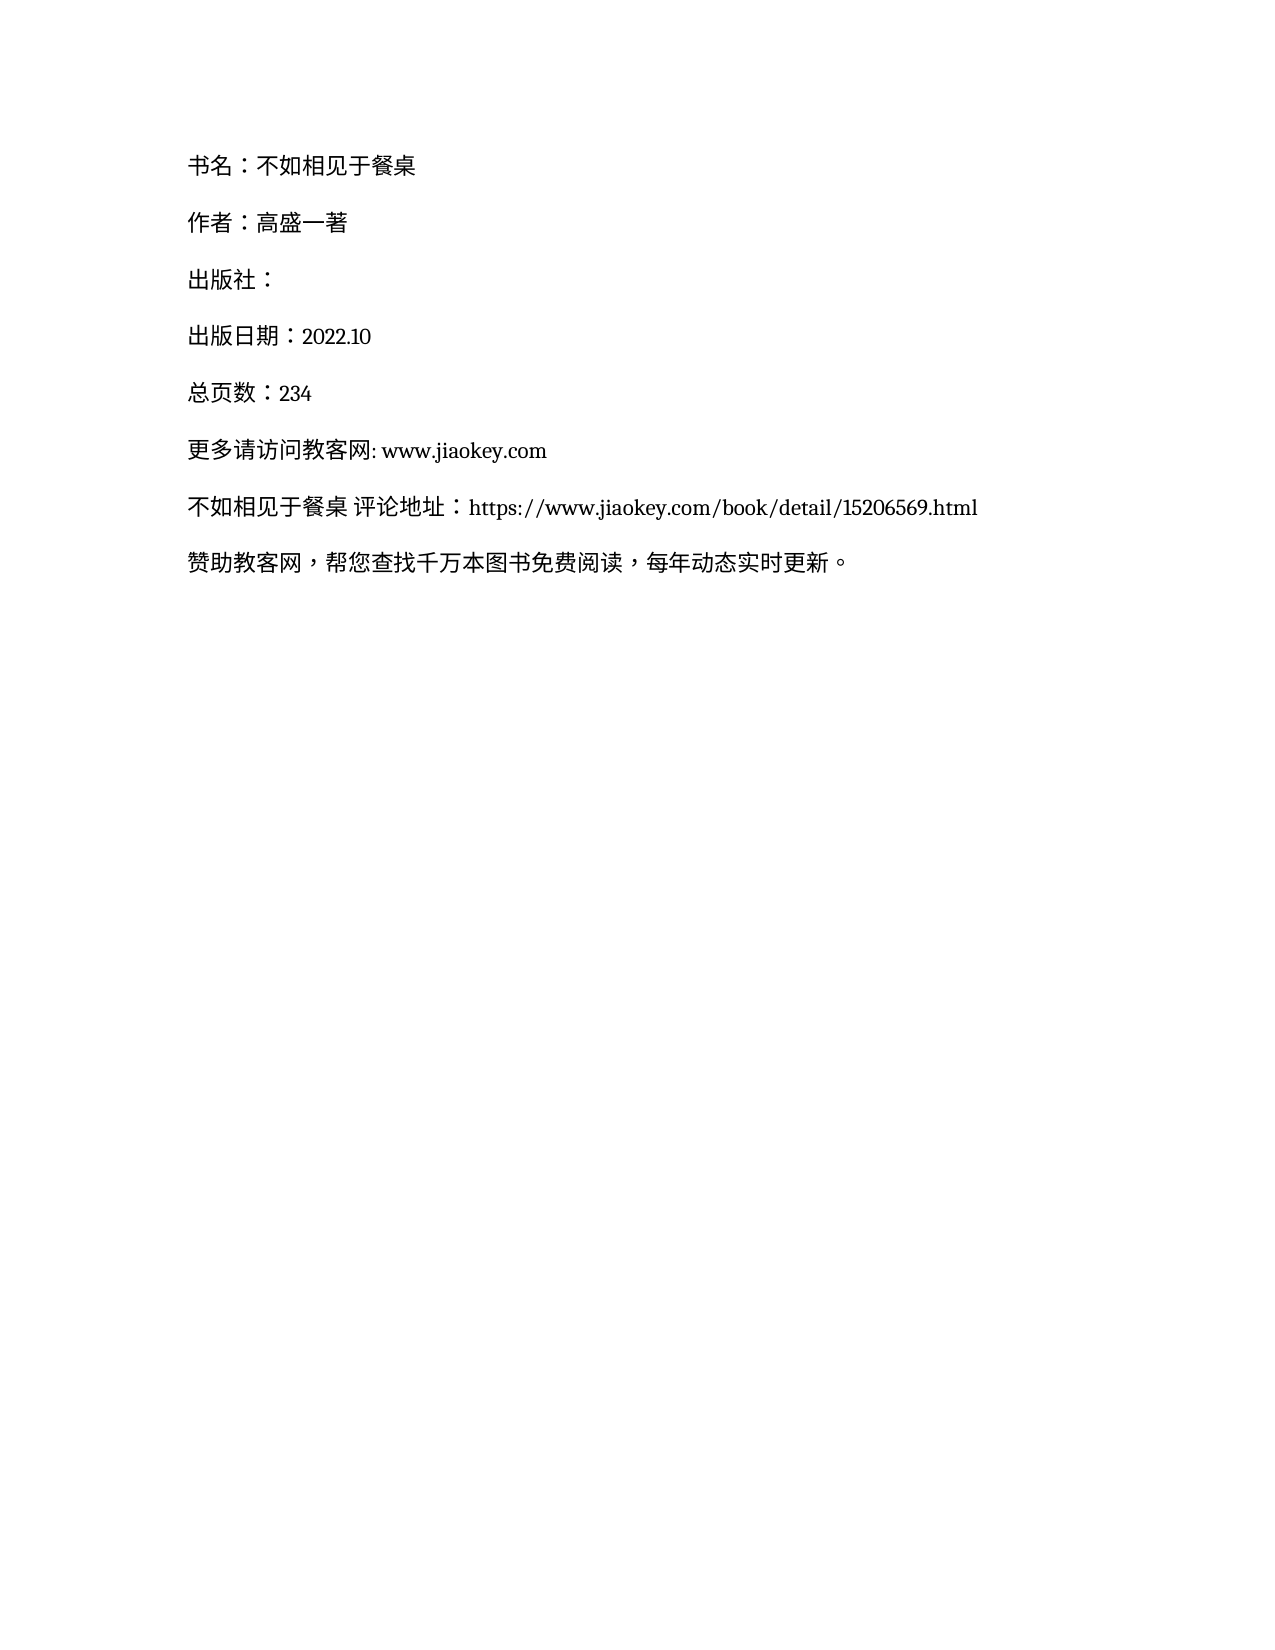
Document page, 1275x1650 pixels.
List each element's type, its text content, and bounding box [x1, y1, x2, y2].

text 总页数：234 [187, 377, 1087, 408]
text 书名：不如相见于餐桌 [187, 150, 1087, 181]
text 出版日期：2022.10 [187, 320, 1087, 352]
text 赞助教客网，帮您查找千万本图书免费阅读，每年动态实时更新。 [187, 547, 1087, 579]
text 作者：高盛一著 [187, 207, 1087, 238]
text 出版社： [187, 263, 1087, 295]
text 不如相见于餐桌 评论地址：https://www.jiaokey.com/book/detail/15206569.html [187, 491, 1087, 522]
text 更多请访问教客网: www.jiaokey.com [187, 434, 1087, 465]
